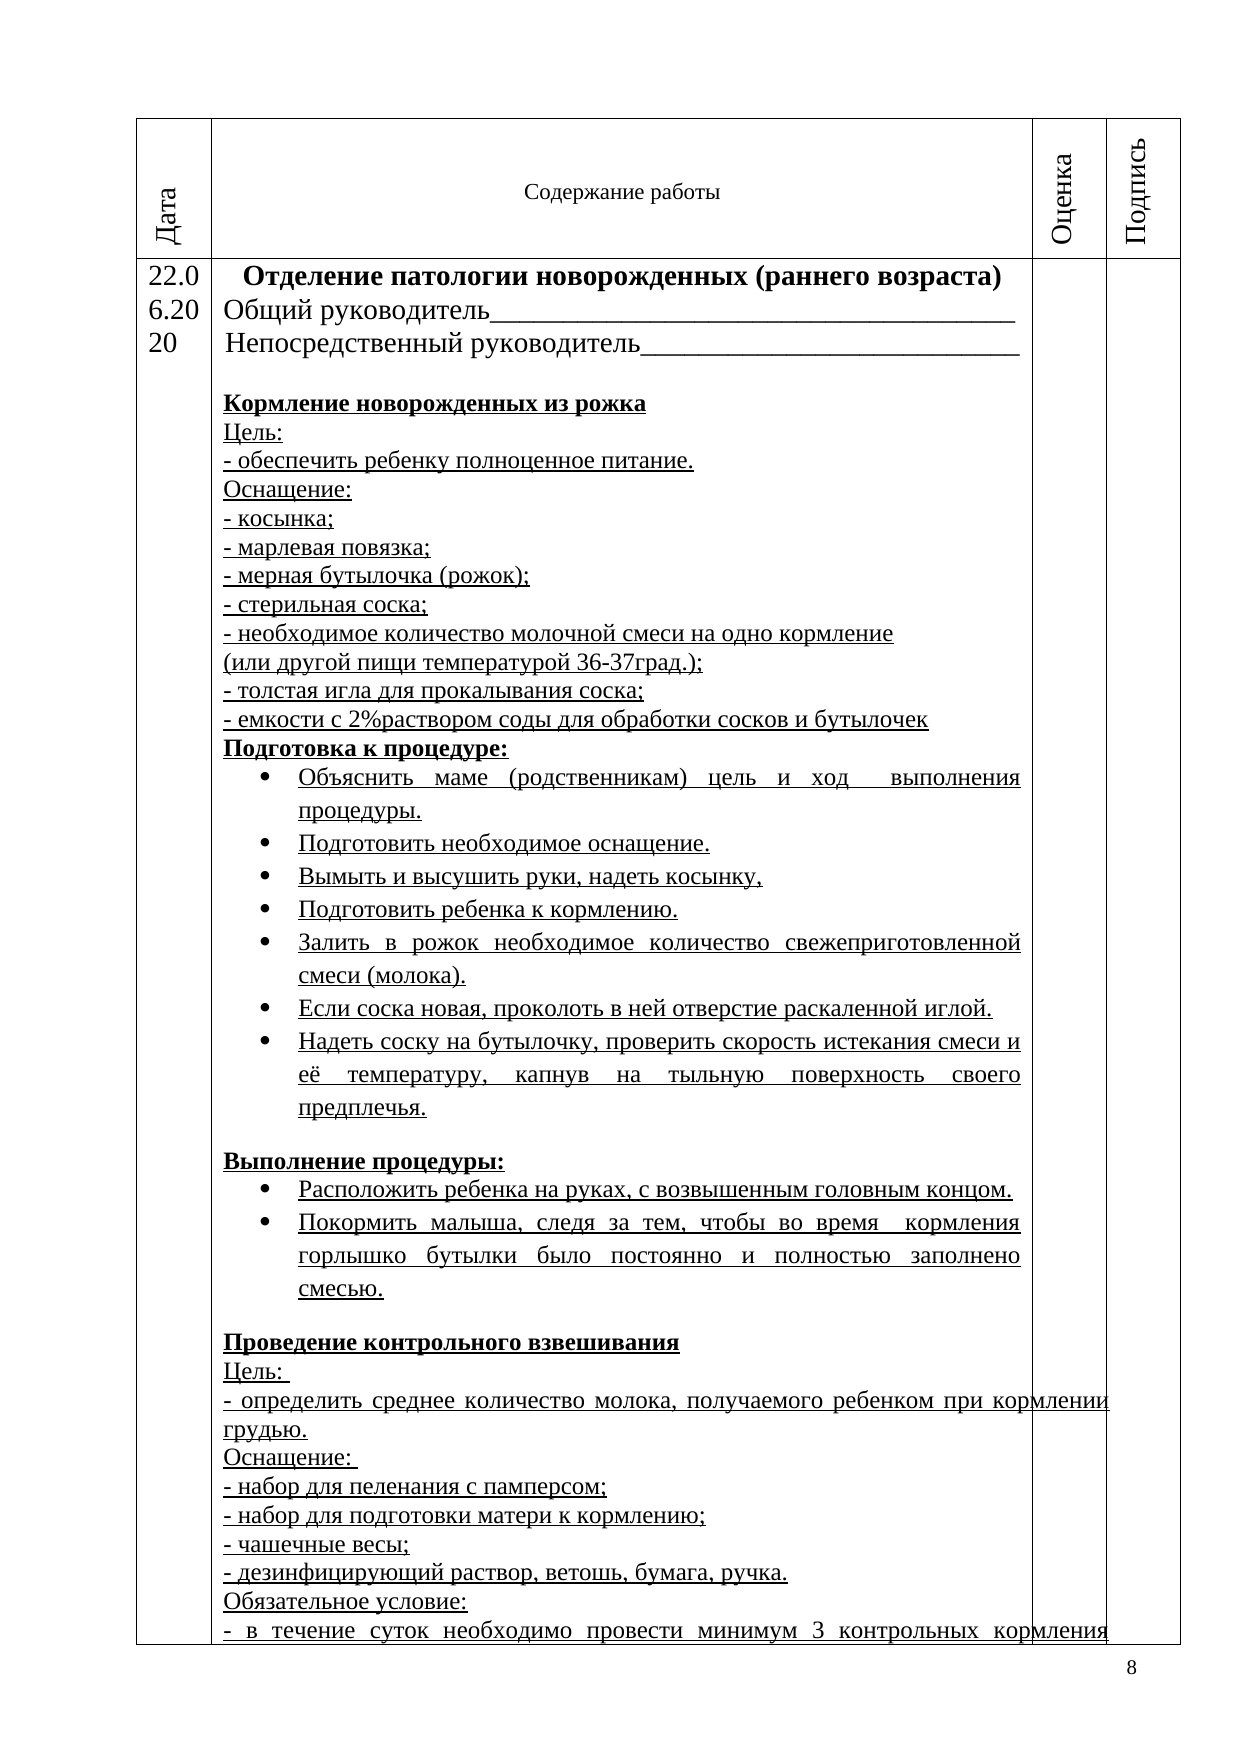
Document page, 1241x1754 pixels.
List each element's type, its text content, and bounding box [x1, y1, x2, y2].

table_cell [1033, 259, 1106, 1410]
table_header Оценка [1033, 119, 1106, 257]
table_cell [1107, 259, 1180, 1644]
table_header Дата [137, 119, 211, 257]
table_header Подпись [1107, 119, 1180, 257]
table_cell 22.06.2020 [137, 259, 211, 1644]
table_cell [212, 259, 1032, 1644]
table_header Содержание работы [212, 119, 1032, 257]
table_cell [1033, 1411, 1106, 1640]
